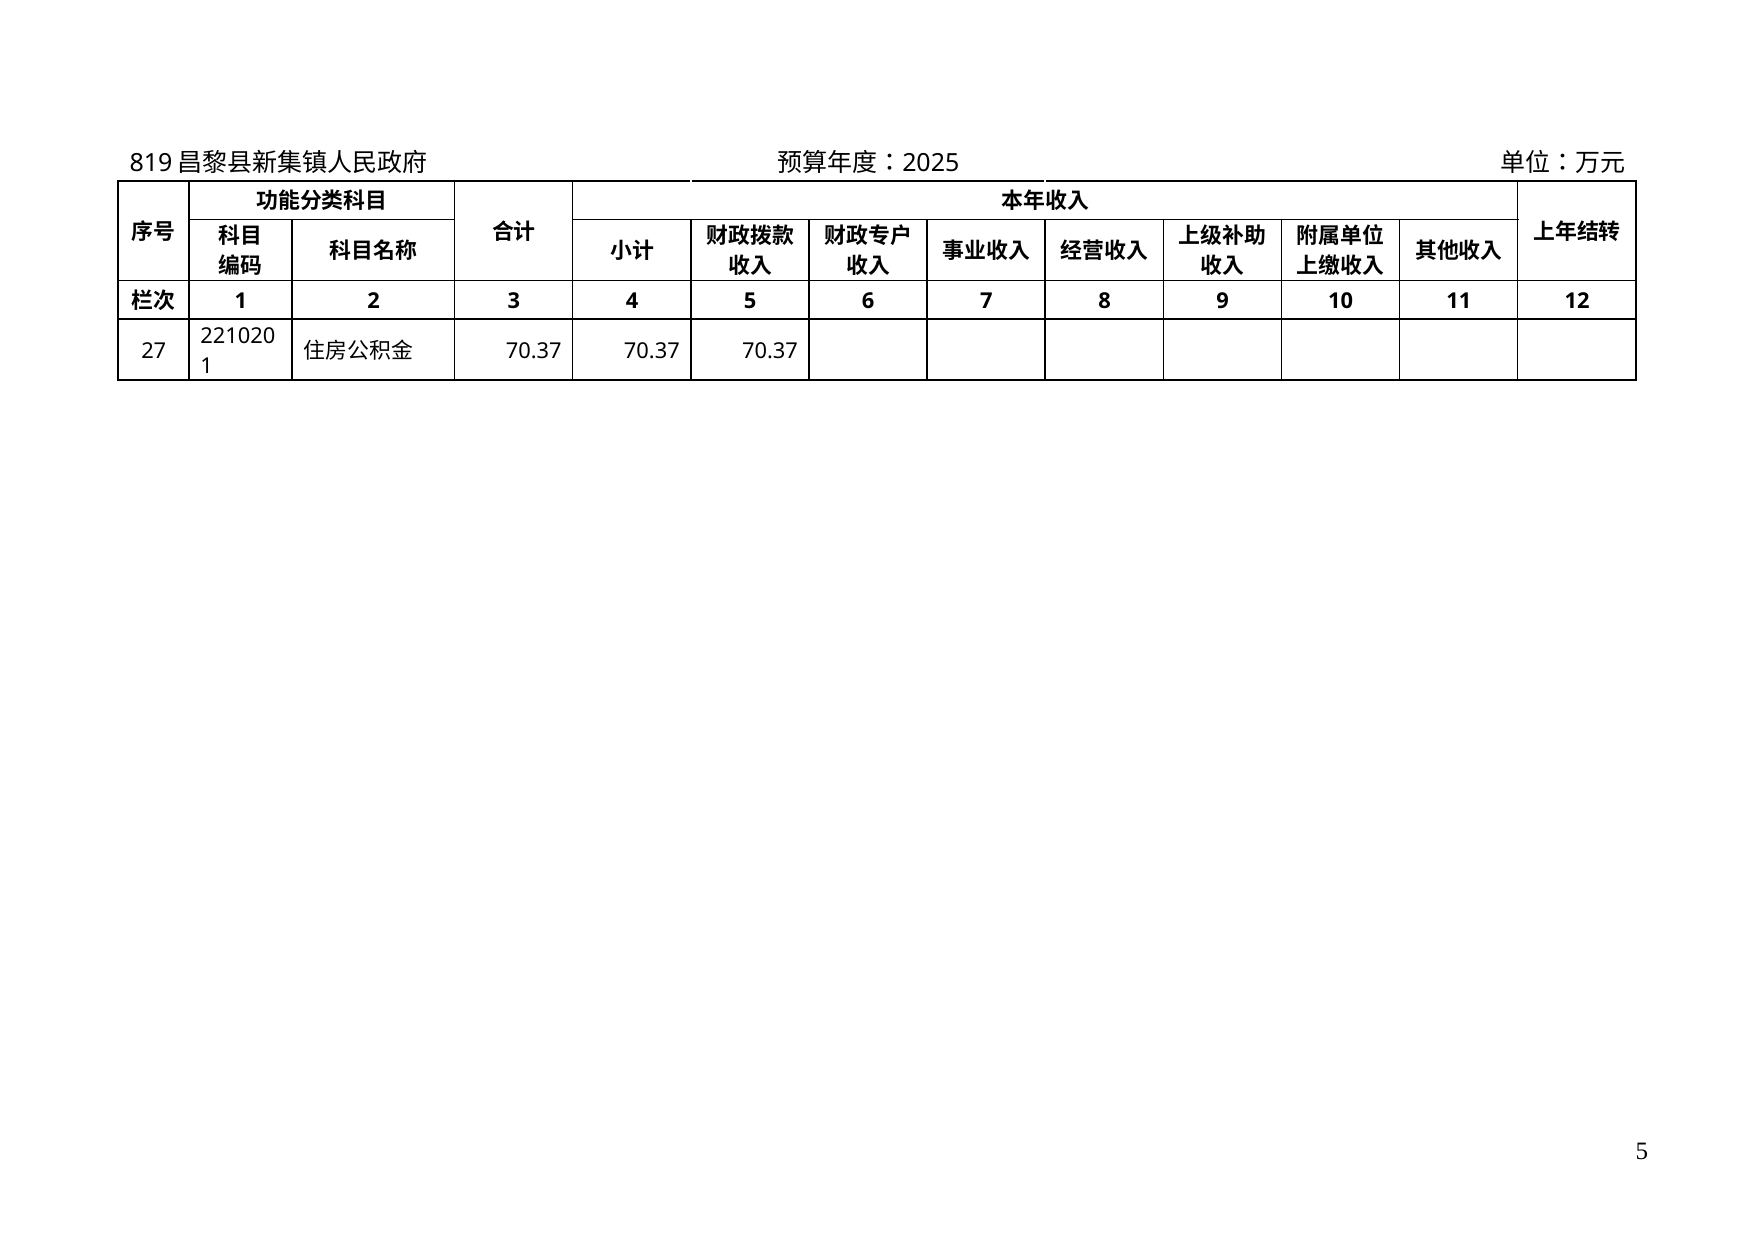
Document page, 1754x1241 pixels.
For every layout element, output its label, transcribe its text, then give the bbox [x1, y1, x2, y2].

table_cell 10 [1282, 281, 1399, 318]
table_cell 27 [119, 320, 188, 379]
table_cell 附属单位上缴收入 [1282, 220, 1399, 280]
table_cell 本年收入 [573, 182, 1517, 219]
table_cell 70.37 [455, 320, 572, 379]
table_cell 功能分类科目 [190, 182, 454, 219]
table_cell 11 [1400, 281, 1517, 318]
table_cell [1164, 320, 1281, 379]
table_cell 70.37 [692, 320, 808, 379]
table_cell 上级补助收入 [1164, 220, 1281, 280]
table_cell 财政拨款 收入 [692, 220, 808, 280]
table_cell 6 [810, 281, 926, 318]
table_cell 小计 [573, 220, 690, 280]
table_cell [1518, 320, 1635, 379]
table_cell 栏次 [119, 281, 188, 318]
table_cell 科目名称 [293, 220, 454, 280]
table_cell 合计 [455, 182, 572, 280]
table_cell 2210201 [190, 320, 291, 379]
table_cell 2 [293, 281, 454, 318]
table_cell 4 [573, 281, 690, 318]
table_header 单位：万元 [1046, 143, 1635, 180]
table_cell 上年结转 [1518, 182, 1635, 280]
table_cell 5 [692, 281, 808, 318]
table_cell 其他收入 [1400, 220, 1517, 280]
table_cell [1282, 320, 1399, 379]
table_cell 7 [928, 281, 1044, 318]
table_header 预算年度：2025 [692, 143, 1044, 180]
table_cell 70.37 [573, 320, 690, 379]
table_header 819昌黎县新集镇人民政府 [119, 143, 690, 180]
table_cell [928, 320, 1044, 379]
table_cell 经营收入 [1046, 220, 1163, 280]
table_cell [810, 320, 926, 379]
table_cell [1400, 320, 1517, 379]
table_cell 住房公积金 [293, 320, 454, 379]
table_cell 序号 [119, 182, 188, 280]
table_cell 3 [455, 281, 572, 318]
table_cell 12 [1518, 281, 1635, 318]
table_cell 1 [190, 281, 291, 318]
table_cell 事业收入 [928, 220, 1044, 280]
table_cell 9 [1164, 281, 1281, 318]
table_cell 科目 编码 [190, 220, 291, 280]
table_cell 8 [1046, 281, 1163, 318]
table_cell [1046, 320, 1163, 379]
table_cell 财政专户 收入 [810, 220, 926, 280]
